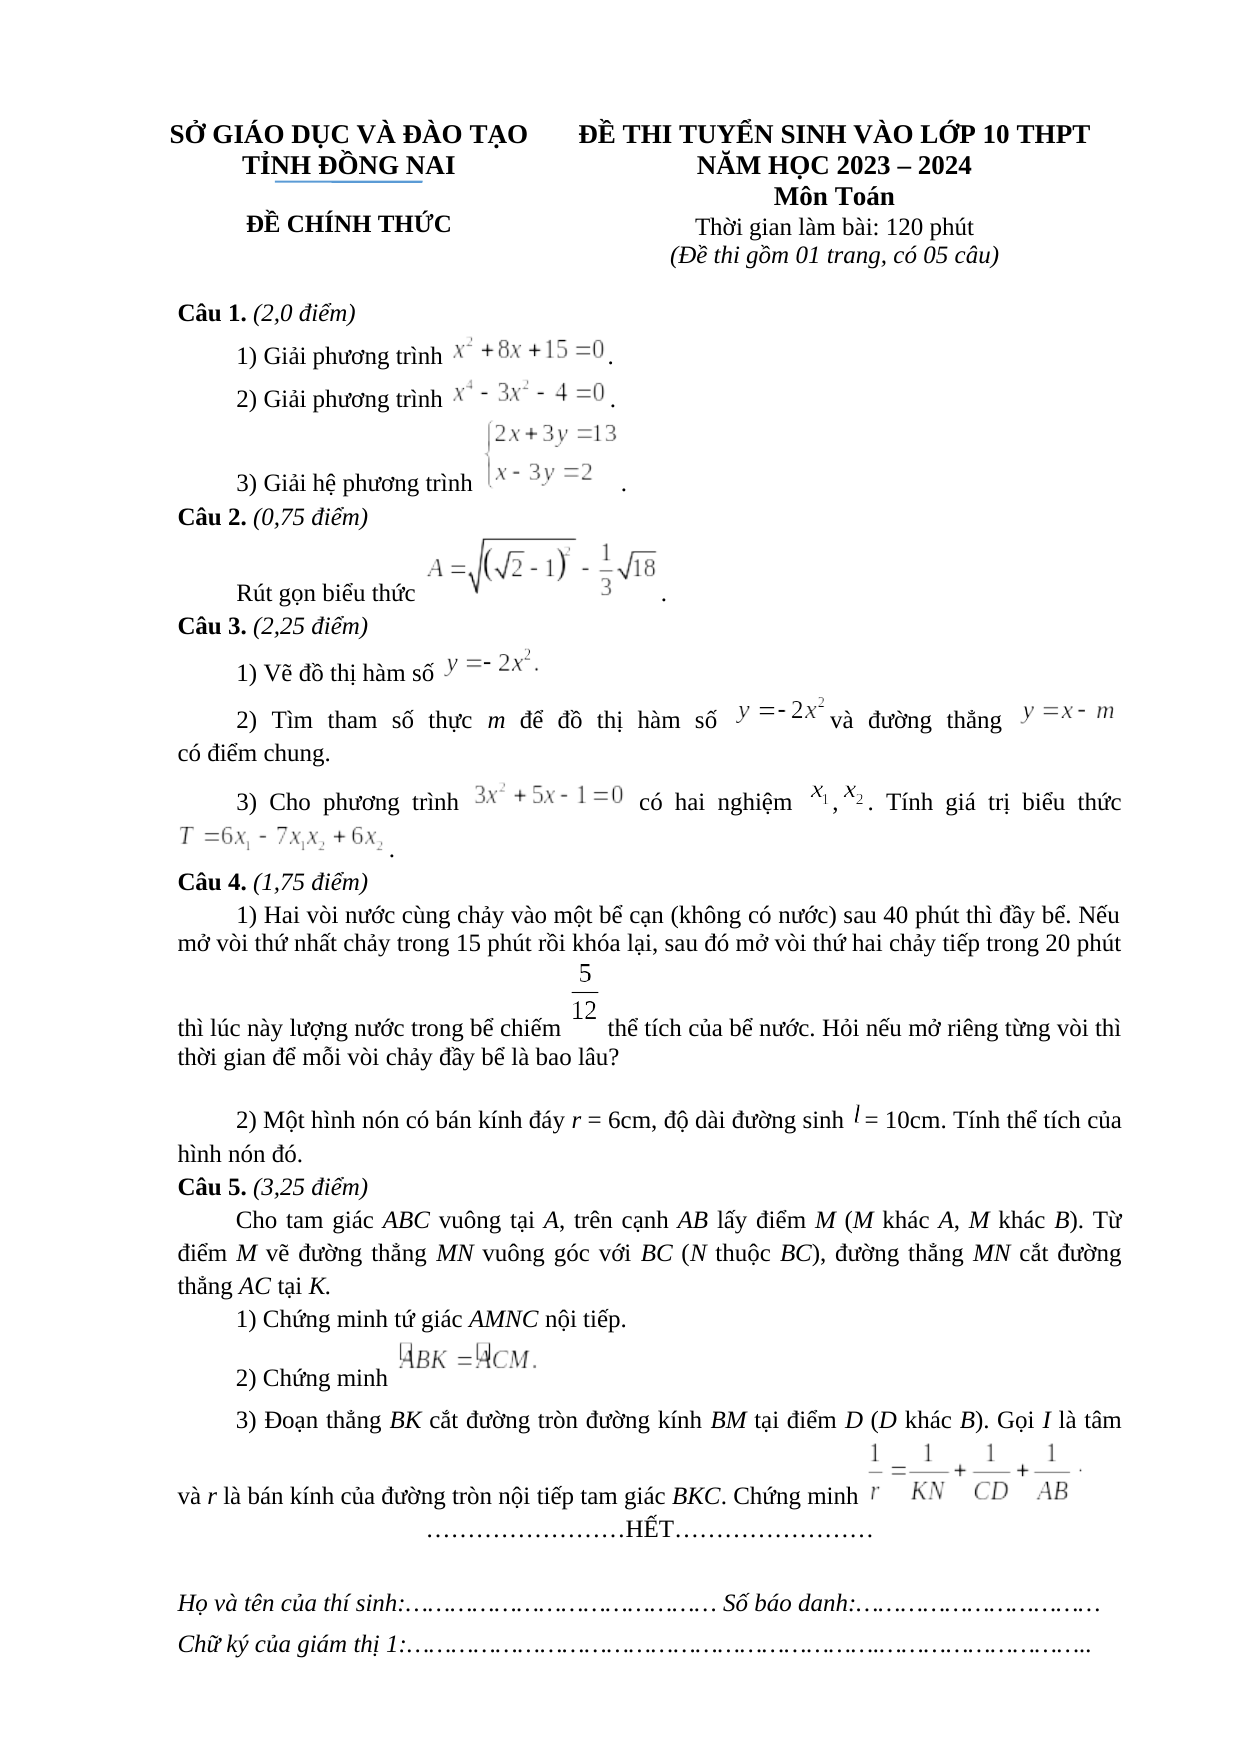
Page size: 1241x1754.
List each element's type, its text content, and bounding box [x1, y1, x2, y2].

text Câu 2. (0,75 điểm) [177, 502, 1122, 530]
text Câu 3. (2,25 điểm) [177, 611, 1122, 640]
text 2) Giải phương trình . [177, 374, 1122, 413]
text 2) Một hình nón có bán kính đáy r = 6cm, độ dài đường sinh = 10cm. Tính thể tích của hình nón đó. [177, 1100, 1122, 1167]
text Câu 1. (2,0 điểm) [177, 298, 1122, 327]
text 3) Đoạn thẳng BK cắt đường tròn đường kính BM tại điểm D (D khác B). Gọi I là tâm và r là bán kính của đường tròn nội tiếp tam giác BKC. Chứng minh [177, 1405, 1122, 1510]
text Câu 5. (3,25 điểm) [177, 1172, 1122, 1200]
text 1) Vẽ đồ thị hàm số [177, 644, 1122, 687]
text 2) Tìm tham số thực m để đồ thị hàm số và đường thẳng có điểm chung. [177, 691, 1122, 767]
text 1) Hai vòi nước cùng chảy vào một bể cạn (không có nước) sau 40 phút thì đầy bể. Nếu mở vòi thứ nhất chảy trong 15 phút rồi khóa lại, sau đó mở vòi thứ hai chảy tiếp trong 20 phút thì lúc này lượng nước trong bể chiếm thể tích của bể nước. Hỏi nếu mở riêng từng vòi thì thời gian để mỗi vòi chảy đầy bể là bao lâu? [177, 900, 1122, 1087]
text Rút gọn biểu thức . [177, 534, 1122, 607]
text Chữ ký của giám thị 1:……………………………………………………….……………………….. [177, 1629, 1122, 1658]
text 1) Giải phương trình . [177, 331, 1122, 369]
text 1) Chứng minh tứ giác AMNC nội tiếp. [177, 1304, 1122, 1332]
text Cho tam giác ABC vuông tại A, trên cạnh AB lấy điểm M (M khác A, M khác B). Từ điểm M vẽ đường thẳng MN vuông góc với BC (N thuộc BC), đường thẳng MN cắt đường thẳng AC tại K. [177, 1205, 1122, 1299]
text 3) Giải hệ phương trình . [177, 417, 1122, 497]
text Câu 4. (1,75 điểm) [177, 867, 1122, 896]
text 2) Chứng minh [177, 1337, 1122, 1392]
table_header SỞ GIÁO DỤC VÀ ĐÀO TẠO TỈNH ĐỒNG NAI ĐỀ CHÍNH THỨC [136, 118, 561, 269]
table_header ĐỀ THI TUYỂN SINH VÀO LỚP 10 THPT NĂM HỌC 2023 – 2024 Môn Toán Thời gian làm bài: 120 phút (Đề thi gồm 01 trang, có 05 câu) [561, 118, 1107, 269]
text Họ và tên của thí sinh:…………………………………… Số báo danh:…………………………… [177, 1588, 1122, 1617]
text ……………………HẾT…………………… [177, 1514, 1122, 1543]
text 3) Cho phương trình có hai nghiệm ,. Tính giá trị biểu thức . [177, 771, 1122, 862]
